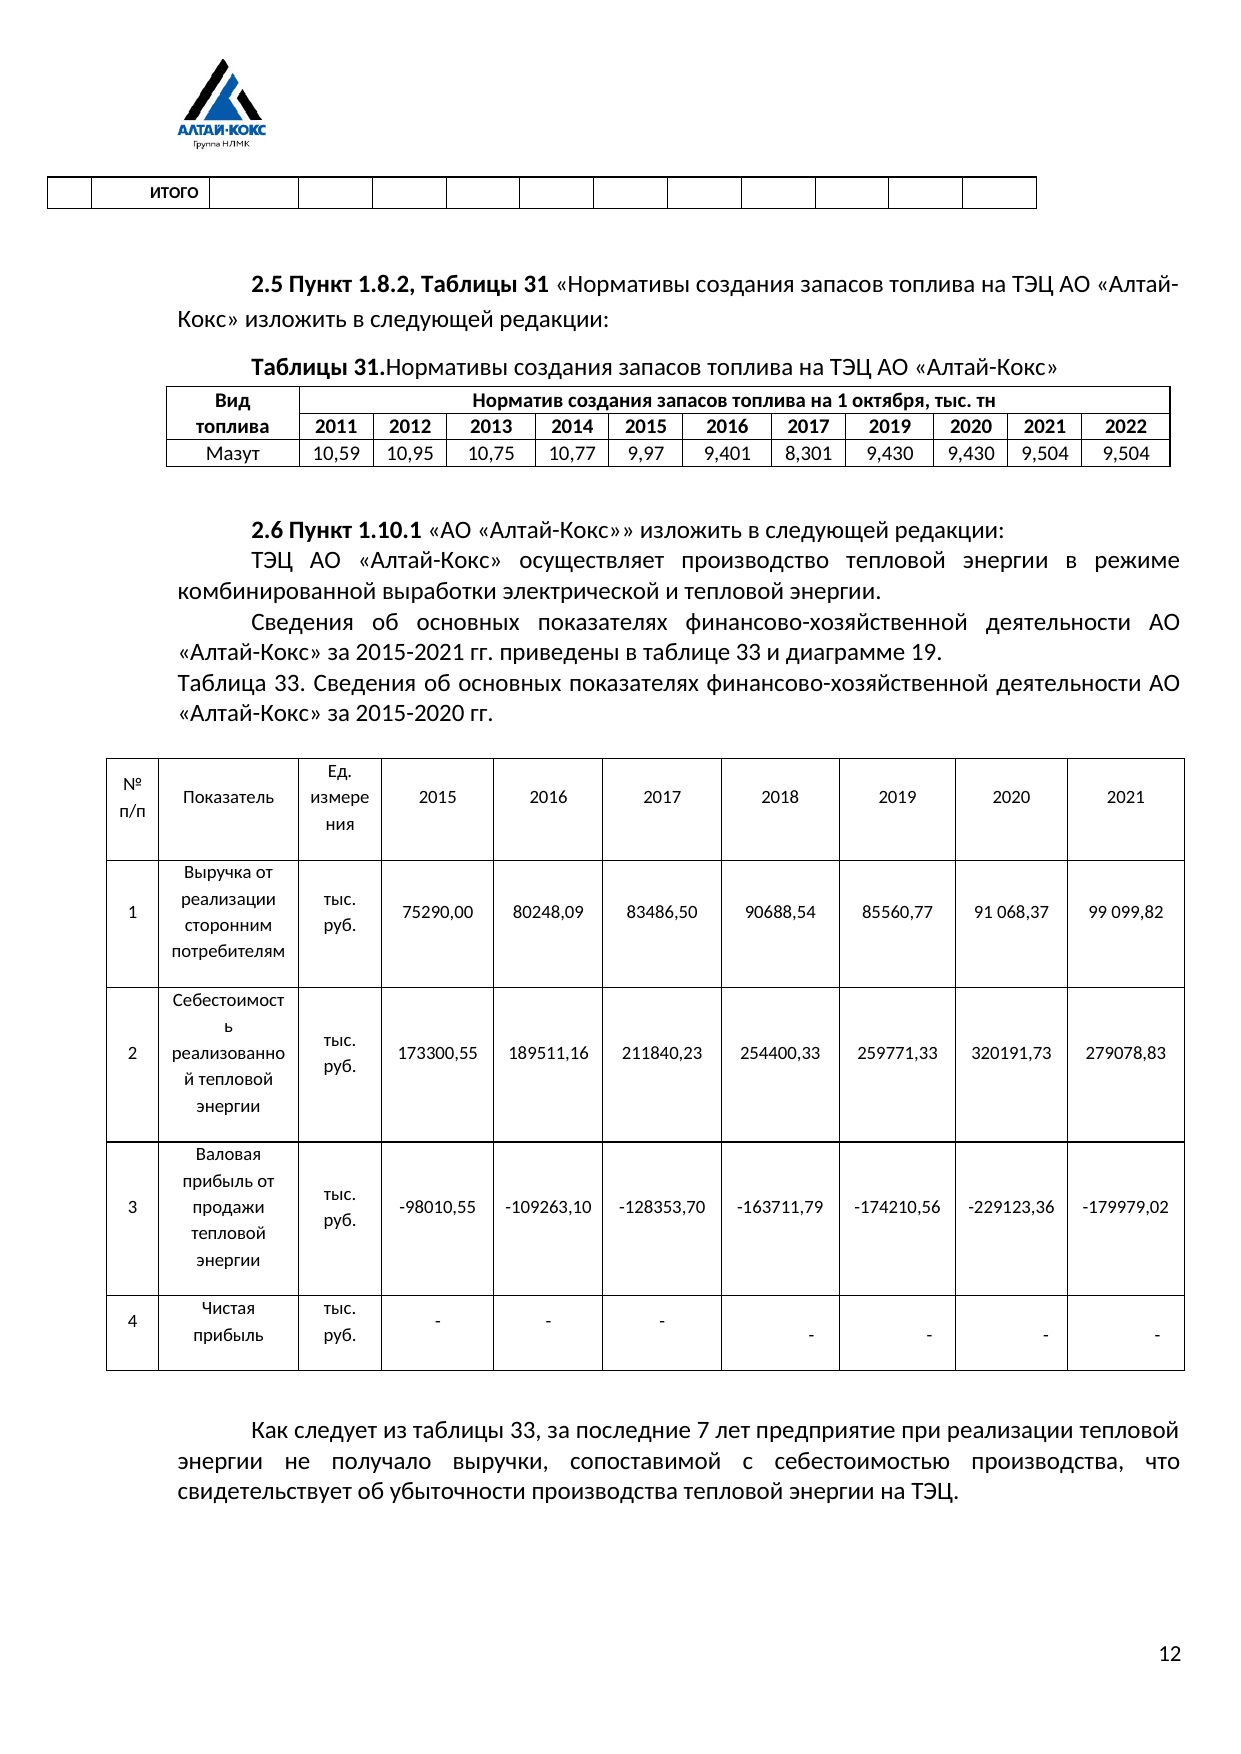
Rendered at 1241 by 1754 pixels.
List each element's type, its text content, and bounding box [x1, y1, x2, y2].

table_header Ед. измерения [299, 759, 381, 859]
text Таблица 33. Сведения об основных показателях финансово-хозяйственной деятельности АО «Алтай-Кокс» за 2015-2020 гг. [177, 667, 1181, 728]
table_cell -229123,36 [956, 1143, 1067, 1295]
table_cell 10,75 [447, 440, 535, 466]
table_cell 259771,33 [840, 988, 955, 1141]
table_header 2018 [722, 759, 839, 859]
table_cell [668, 178, 741, 208]
table_header 2015 [382, 759, 493, 859]
table_cell -128353,70 [603, 1143, 721, 1295]
table_cell 189511,16 [494, 988, 602, 1141]
table_cell 2015 [609, 414, 682, 439]
table_cell 9,401 [683, 440, 771, 466]
table_cell ИТОГО [92, 178, 209, 208]
table_cell 85560,77 [840, 861, 955, 987]
table_cell 2016 [683, 414, 771, 439]
table_cell 83486,50 [603, 861, 721, 987]
table_cell [963, 178, 1036, 208]
table_cell 10,77 [536, 440, 608, 466]
table_header Показатель [159, 759, 298, 859]
table_header Вид топлива [167, 387, 299, 439]
table_cell 2019 [846, 414, 933, 439]
table_cell -174210,56 [840, 1143, 955, 1295]
table_cell Себестоимость реализованной тепловой энергии [159, 988, 298, 1141]
list 2.6 Пункт 1.10.1 «АО «Алтай-Кокс»» изложить в следующей редакции: [177, 514, 1181, 544]
table_cell [299, 178, 372, 208]
table_cell 2011 [300, 414, 373, 439]
table_cell [742, 178, 815, 208]
table_cell -98010,55 [382, 1143, 493, 1295]
table_cell [889, 178, 962, 208]
table_cell 2013 [447, 414, 535, 439]
table_cell [373, 178, 446, 208]
table_cell 90688,54 [722, 861, 839, 987]
table_cell Валовая прибыль от продажи тепловой энергии [159, 1143, 298, 1295]
table_header 2019 [840, 759, 955, 859]
table_cell 80248,09 [494, 861, 602, 987]
table_cell 2012 [374, 414, 446, 439]
table_cell [48, 178, 91, 208]
table_cell 3 [107, 1143, 158, 1295]
table_cell 320191,73 [956, 988, 1067, 1141]
table_cell 10,95 [374, 440, 446, 466]
table_cell 2014 [536, 414, 608, 439]
table_cell 9,430 [846, 440, 933, 466]
table_cell 10,59 [300, 440, 373, 466]
table_cell -163711,79 [722, 1143, 839, 1295]
table_cell 211840,23 [603, 988, 721, 1141]
table_cell 9,504 [1008, 440, 1081, 466]
text Как следует из таблицы 33, за последние 7 лет предприятие при реализации тепловой энергии не получало выручки, сопоставимой с себестоимостью производства, что свидетельствует об убыточности производства тепловой энергии на ТЭЦ. [177, 1414, 1181, 1506]
table_cell - [840, 1296, 955, 1370]
table_cell [447, 178, 519, 208]
table_cell [594, 178, 667, 208]
text ТЭЦ АО «Алтай-Кокс» осуществляет производство тепловой энергии в режиме комбинированной выработки электрической и тепловой энергии. [177, 544, 1181, 606]
table_cell Чистая прибыль [159, 1296, 298, 1370]
table_cell 254400,33 [722, 988, 839, 1141]
table_cell - [494, 1296, 602, 1370]
table_cell 2020 [934, 414, 1007, 439]
picture [177, 59, 266, 149]
table_cell 4 [107, 1296, 158, 1370]
table_cell 279078,83 [1068, 988, 1184, 1141]
table_header Норматив создания запасов топлива на 1 октября, тыс. тн [300, 387, 1169, 413]
table_cell - [603, 1296, 721, 1370]
table_cell - [722, 1296, 839, 1370]
table_cell тыс. руб. [299, 1143, 381, 1295]
table_cell 9,97 [609, 440, 682, 466]
table_cell - [382, 1296, 493, 1370]
table_header 2021 [1068, 759, 1184, 859]
table_cell 8,301 [772, 440, 845, 466]
table_cell 2022 [1082, 414, 1169, 439]
table_cell 9,430 [934, 440, 1007, 466]
table_cell 91 068,37 [956, 861, 1067, 987]
table_cell тыс. руб. [299, 1296, 381, 1370]
table_cell тыс. руб. [299, 988, 381, 1141]
table_cell [210, 178, 298, 208]
table_cell [520, 178, 593, 208]
table_header 2017 [603, 759, 721, 859]
table_cell 9,504 [1082, 440, 1169, 466]
table_cell 2 [107, 988, 158, 1141]
table_cell 1 [107, 861, 158, 987]
table_cell Мазут [167, 440, 299, 466]
table_cell 99 099,82 [1068, 861, 1184, 987]
table_cell - [956, 1296, 1067, 1370]
table_cell [816, 178, 888, 208]
list 2.5 Пункт 1.8.2, Таблицы 31 «Нормативы создания запасов топлива на ТЭЦ АО «Алтай-Кокс» изложить в следующей редакции: [177, 269, 1181, 334]
table_header 2020 [956, 759, 1067, 859]
table_cell Выручка от реализации сторонним потребителям [159, 861, 298, 987]
table_cell 75290,00 [382, 861, 493, 987]
table_cell -179979,02 [1068, 1143, 1184, 1295]
table_cell 2017 [772, 414, 845, 439]
table_cell -109263,10 [494, 1143, 602, 1295]
table_cell тыс. руб. [299, 861, 381, 987]
list Таблицы 31.Нормативы создания запасов топлива на ТЭЦ АО «Алтай-Кокс» [177, 351, 1181, 382]
table_cell - [1068, 1296, 1184, 1370]
table_header 2016 [494, 759, 602, 859]
table_cell 2021 [1008, 414, 1081, 439]
table_cell 173300,55 [382, 988, 493, 1141]
table_header № п/п [107, 759, 158, 859]
text Сведения об основных показателях финансово-хозяйственной деятельности АО «Алтай-Кокс» за 2015-2021 гг. приведены в таблице 33 и диаграмме 19. [177, 606, 1181, 667]
